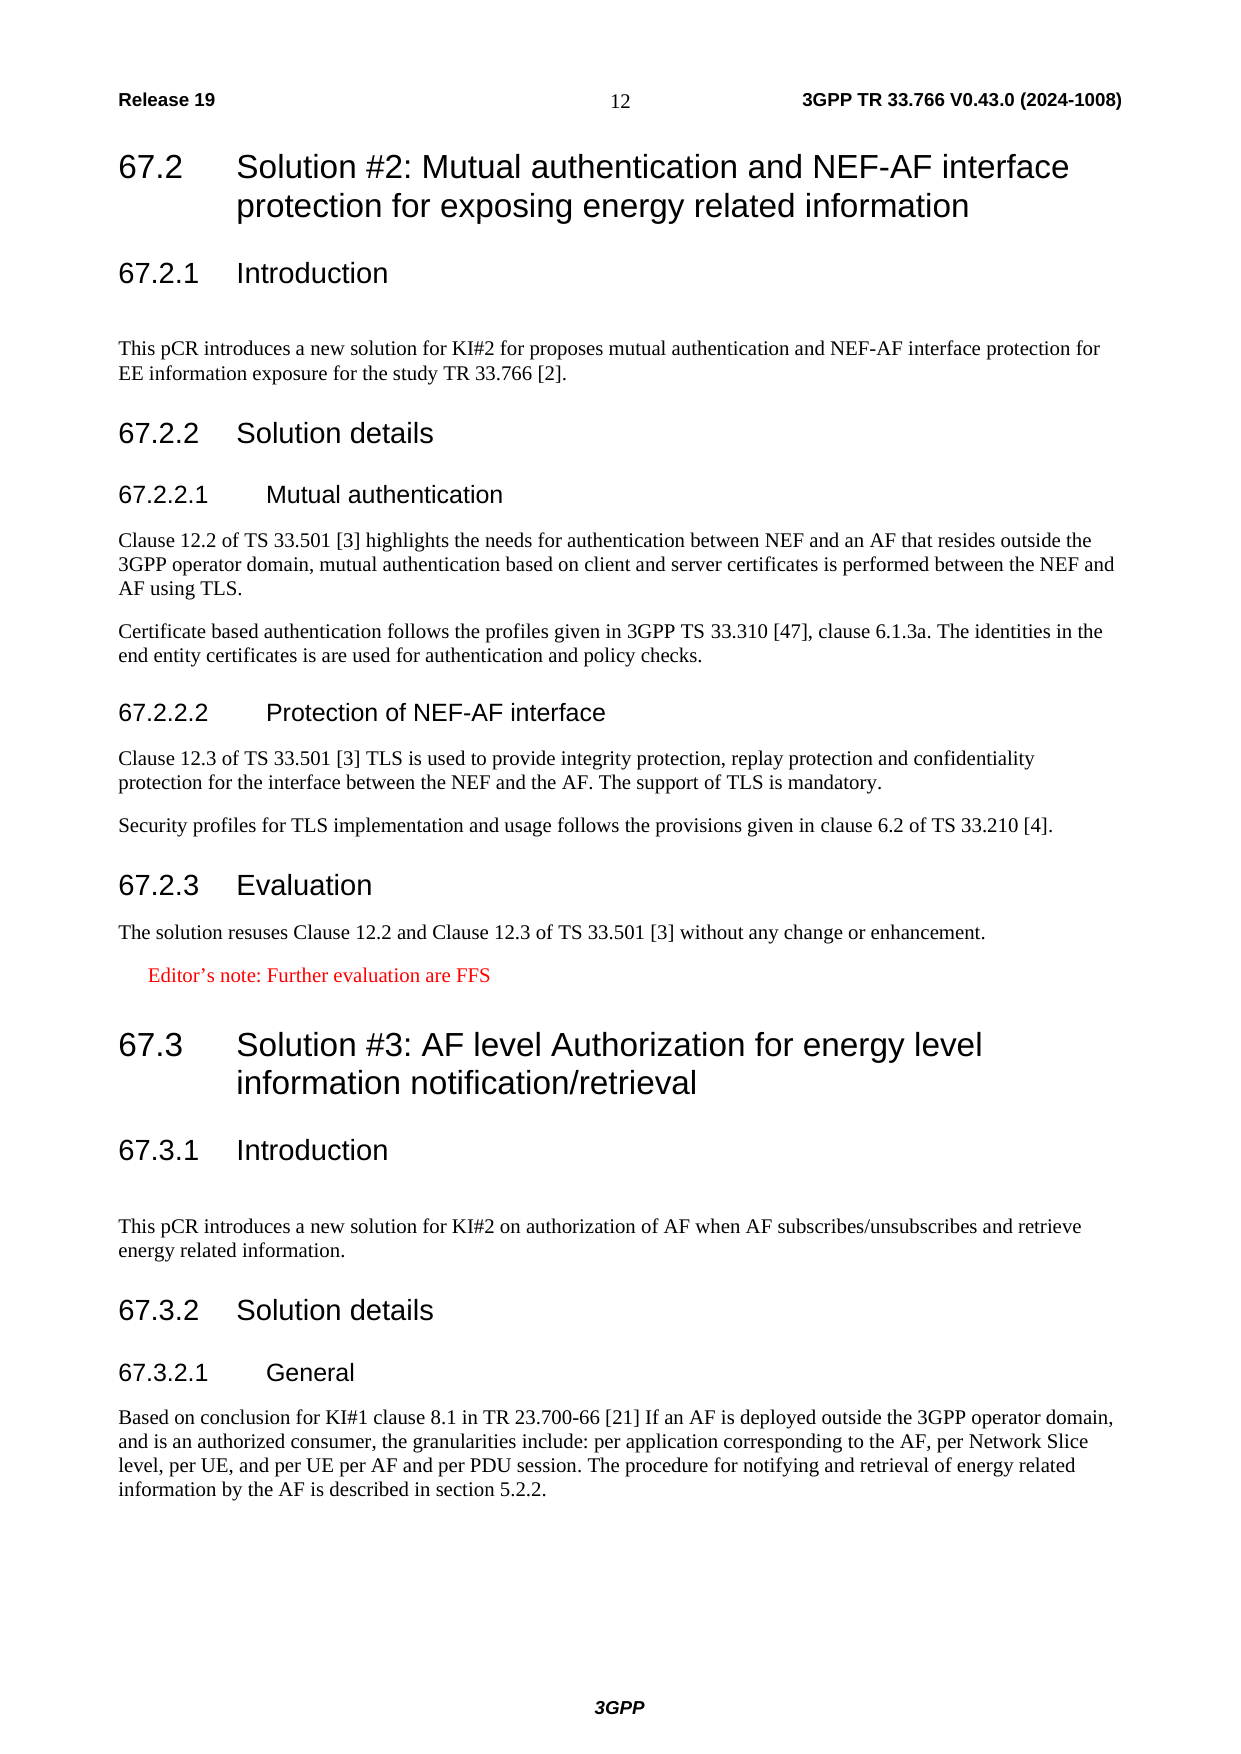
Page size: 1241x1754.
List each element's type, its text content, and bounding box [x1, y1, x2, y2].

subtitle .3.1 Introduction [118, 1133, 1122, 1166]
text The solution resuses Clause 12.2 and Clause 12.3 of TS 33.501 [3] without any change or enhancement. [118, 920, 1122, 944]
text This pCR introduces a new solution for KI#2 on authorization of AF when AF subscribes/unsubcribes and retrieve energy related information. [118, 1213, 1122, 1262]
text Clause 12.3 of TS 33.501 [3] TLS is used to provide integrity protection, replay protection and confidentiality protection for the interface between the NEF and the AF. The support of TLS is mandatory. [118, 746, 1122, 794]
subtitle .2.2 Solution details [118, 416, 1122, 449]
subtitle .2.2.1 Mutual authentication [118, 481, 1122, 509]
text Based on conclusion for KI#1 clause 8.1 in TR 23.700-66 [] If an AF is deployed outside the 3GPP operator domain, and is an authorized consumer, the granularities include: per application corresponding to the AF, per UE, and per UE per AF. The procedure for notifying and retrieval of energy related information by the AF is described in section 5.2.2. [118, 1405, 1122, 1501]
subtitle .3 Solution #3: AF level Authorization for energy level information notification/retrieval [118, 1025, 1122, 1102]
text Certificate based authentication follows the profiles given in 3GPP TS 33.310 [], clause 6.1.3a. The identities in the end entity certificates used for authentication and policy checks. [118, 619, 1122, 667]
text Security profiles for TLS implementation and usage follows the provisions given in clause 6.2 of TS 33.210 [4]. [118, 813, 1122, 837]
text This solution for KI#2 mutual authentication and NEF-AF interface protection for EE information exposure. [118, 336, 1122, 384]
text Clause 12.2 of TS 33.501 [3] highlights the needs for authentication between NEF and an AF that resides outside the 3GPP operator domain, mutual authentication based on client and server certificates is performed between the NEF and AF using TLS. [118, 528, 1122, 600]
subtitle .2.1 Introduction [118, 256, 1122, 289]
subtitle .2.3 Evaluation [118, 868, 1122, 902]
subtitle .3.2.1 General [118, 1358, 1122, 1386]
subtitle .3.2 Solution details [118, 1293, 1122, 1326]
subtitle .2.2.2 Protection of NEF-AF interface [118, 698, 1122, 727]
subtitle .2 Solution #2: Mutual authentication and NEF-AF interface protection for exposing energy related information [118, 147, 1122, 224]
